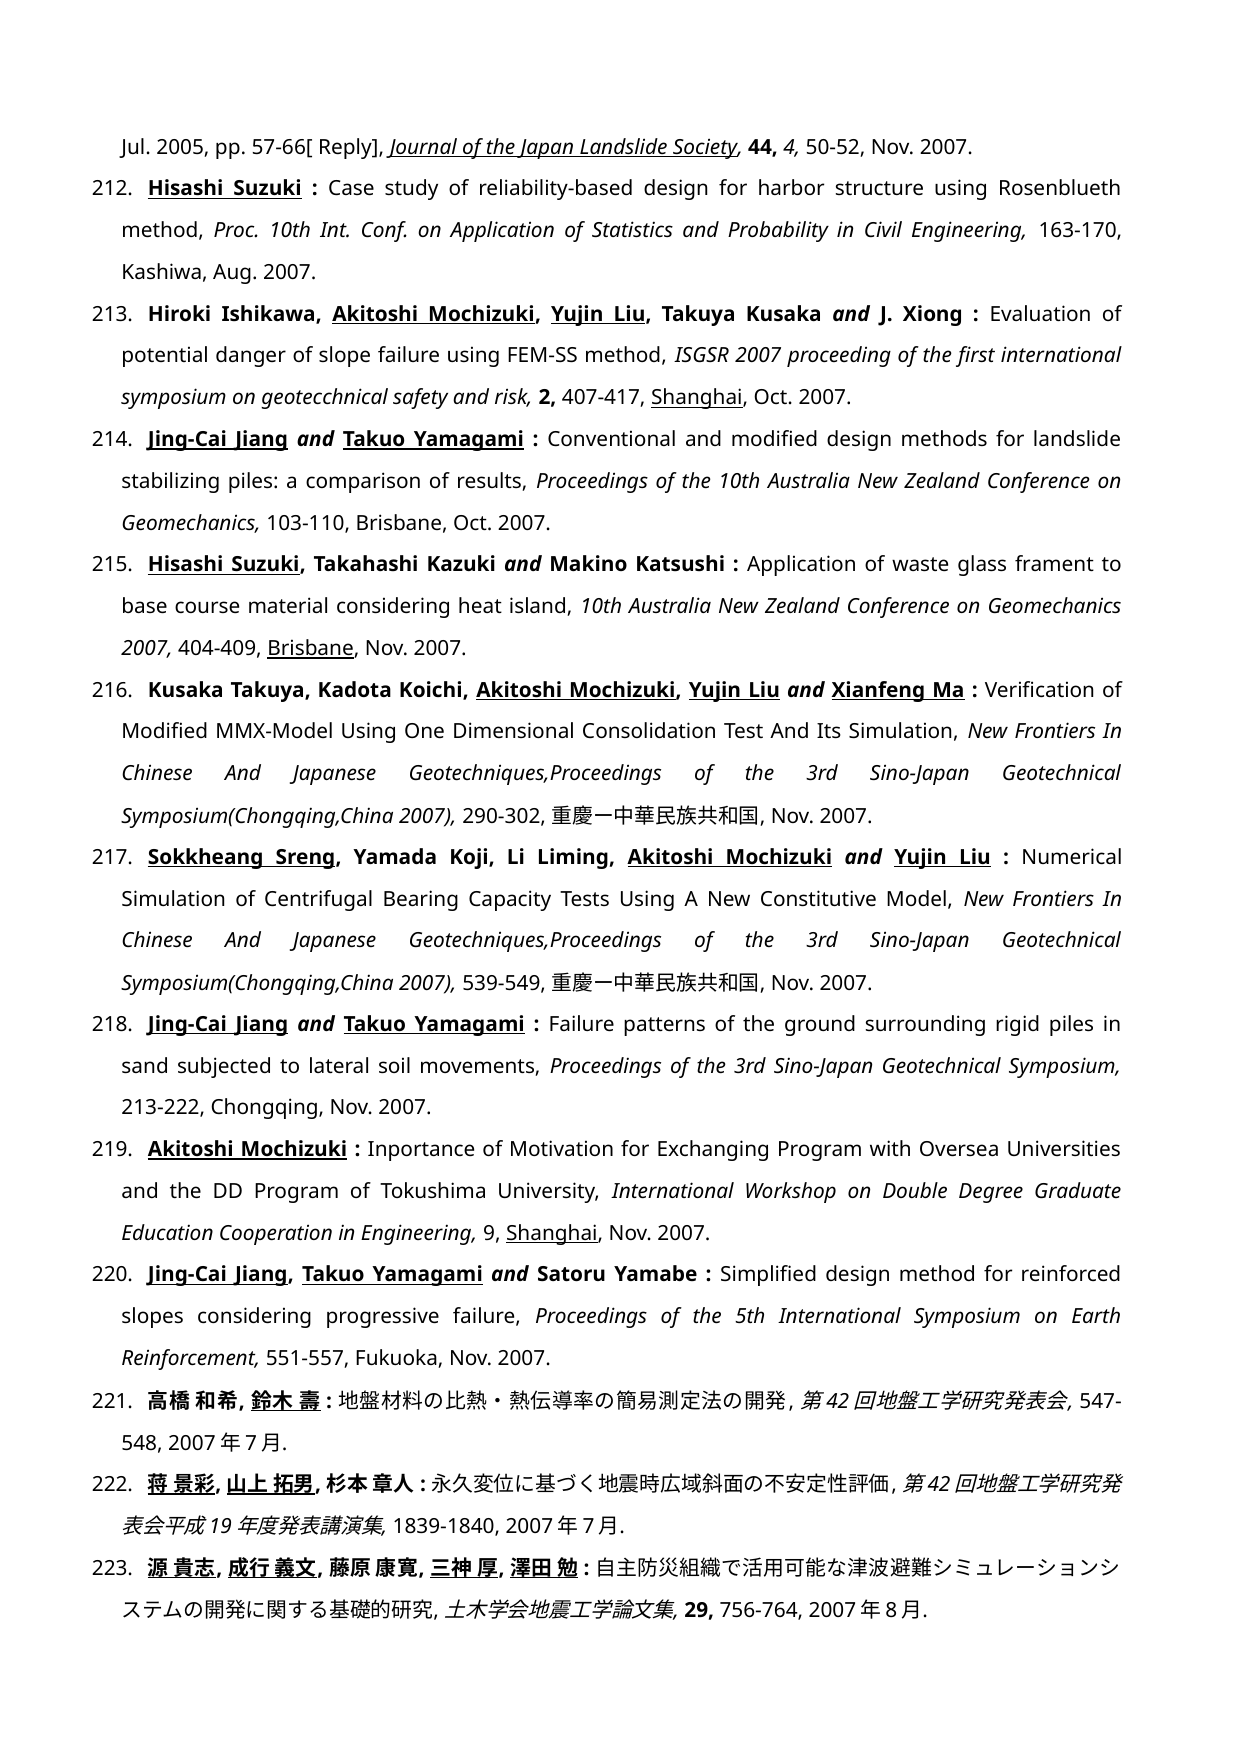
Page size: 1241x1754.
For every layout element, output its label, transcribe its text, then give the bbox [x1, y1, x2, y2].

list 高橋 和希, 鈴木 壽 : 地盤材料の比熱・熱伝導率の簡易測定法の開発, 第42回地盤工学研究発表会, 547-548, 2007年7月. [92, 1378, 1122, 1462]
list Hisashi Suzuki, Takahashi Kazuki and Makino Katsushi : Application of waste glass frament to base course material considering heat island, 10th Australia New Zealand Conference on Geomechanics 2007, 404-409, Brisbane, Nov. 2007. [92, 543, 1122, 668]
list Hiroki Ishikawa, Akitoshi Mochizuki, Yujin Liu, Takuya Kusaka and J. Xiong : Evaluation of potential danger of slope failure using FEM-SS method, ISGSR 2007 proceeding of the first international symposium on geotecchnical safety and risk, 2, 407-417, Shanghai, Oct. 2007. [92, 292, 1122, 417]
list 蒋 景彩, 山上 拓男, 杉本 章人 : 永久変位に基づく地震時広域斜面の不安定性評価, 第42回地盤工学研究発表会平成19年度発表講演集, 1839-1840, 2007年7月. [92, 1462, 1122, 1545]
list Jing-Cai Jiang, Takuo Yamagami and Satoru Yamabe : Simplified design method for reinforced slopes considering progressive failure, Proceedings of the 5th International Symposium on Earth Reinforcement, 551-557, Fukuoka, Nov. 2007. [92, 1253, 1122, 1378]
list Sokkheang Sreng, Yamada Koji, Li Liming, Akitoshi Mochizuki and Yujin Liu : Numerical Simulation of Centrifugal Bearing Capacity Tests Using A New Constitutive Model, New Frontiers In Chinese And Japanese Geotechniques,Proceedings of the 3rd Sino-Japan Geotechnical Symposium(Chongqing,China 2007), 539-549, 重慶ー中華民族共和国, Nov. 2007. [92, 835, 1122, 1002]
list Jing-Cai Jiang and Takuo Yamagami : Conventional and modified design methods for landslide stabilizing piles: a comparison of results, Proceedings of the 10th Australia New Zealand Conference on Geomechanics, 103-110, Brisbane, Oct. 2007. [92, 417, 1122, 543]
list Kusaka Takuya, Kadota Koichi, Akitoshi Mochizuki, Yujin Liu and Xianfeng Ma : Verification of Modified MMX-Model Using One Dimensional Consolidation Test And Its Simulation, New Frontiers In Chinese And Japanese Geotechniques,Proceedings of the 3rd Sino-Japan Geotechnical Symposium(Chongqing,China 2007), 290-302, 重慶ー中華民族共和国, Nov. 2007. [92, 668, 1122, 835]
list 源 貴志, 成行 義文, 藤原 康寛, 三神 厚, 澤田 勉 : 自主防災組織で活用可能な津波避難シミュレーションシステムの開発に関する基礎的研究, 土木学会地震工学論文集, 29, 756-764, 2007年8月. [92, 1545, 1122, 1629]
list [92, 125, 1122, 167]
list Hisashi Suzuki : Case study of reliability-based design for harbor structure using Rosenblueth method, Proc. 10th Int. Conf. on Application of Statistics and Probability in Civil Engineering, 163-170, Kashiwa, Aug. 2007. [92, 167, 1122, 292]
list Akitoshi Mochizuki : Inportance of Motivation for Exchanging Program with Oversea Universities and the DD Program of Tokushima University, International Workshop on Double Degree Graduate Education Cooperation in Engineering, 9, Shanghai, Nov. 2007. [92, 1128, 1122, 1253]
list Jing-Cai Jiang and Takuo Yamagami : Failure patterns of the ground surrounding rigid piles in sand subjected to lateral soil movements, Proceedings of the 3rd Sino-Japan Geotechnical Symposium, 213-222, Chongqing, Nov. 2007. [92, 1002, 1122, 1128]
